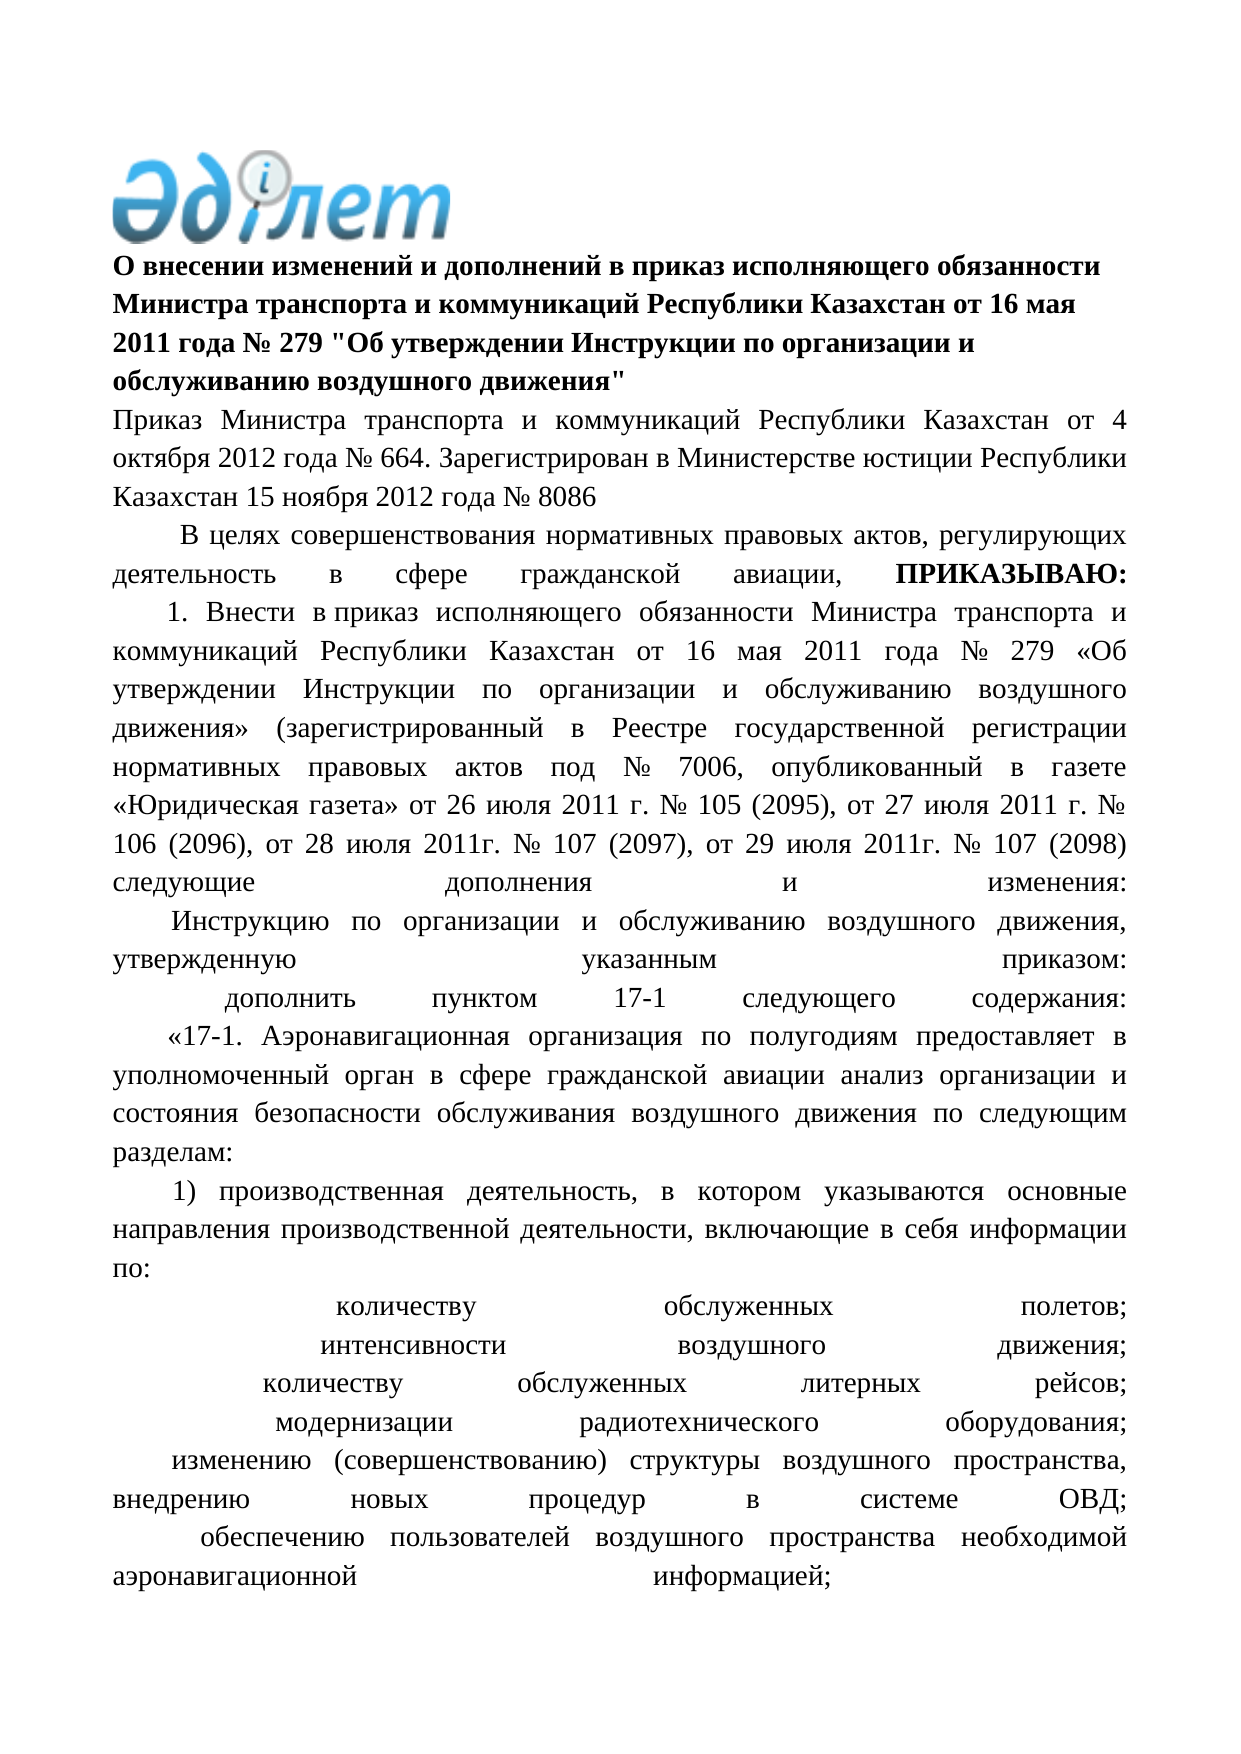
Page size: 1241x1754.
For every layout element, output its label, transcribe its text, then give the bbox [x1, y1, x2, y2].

text Приказ Министра транспорта и коммуникаций Республики Казахстан от 4 октября 2012 года № 664. Зарегистрирован в Министерстве юстиции Республики Казахстан 15 ноября 2012 года № 8086 [112, 402, 1128, 512]
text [112, 517, 1128, 1592]
picture [112, 150, 451, 244]
text О внесении изменений и дополнений в приказ исполняющего обязанности Министра транспорта и коммуникаций Республики Казахстан от 16 мая 2011 года № 279 "Об утверждении Инструкции по организации и обслуживанию воздушного движения" [112, 248, 1128, 397]
